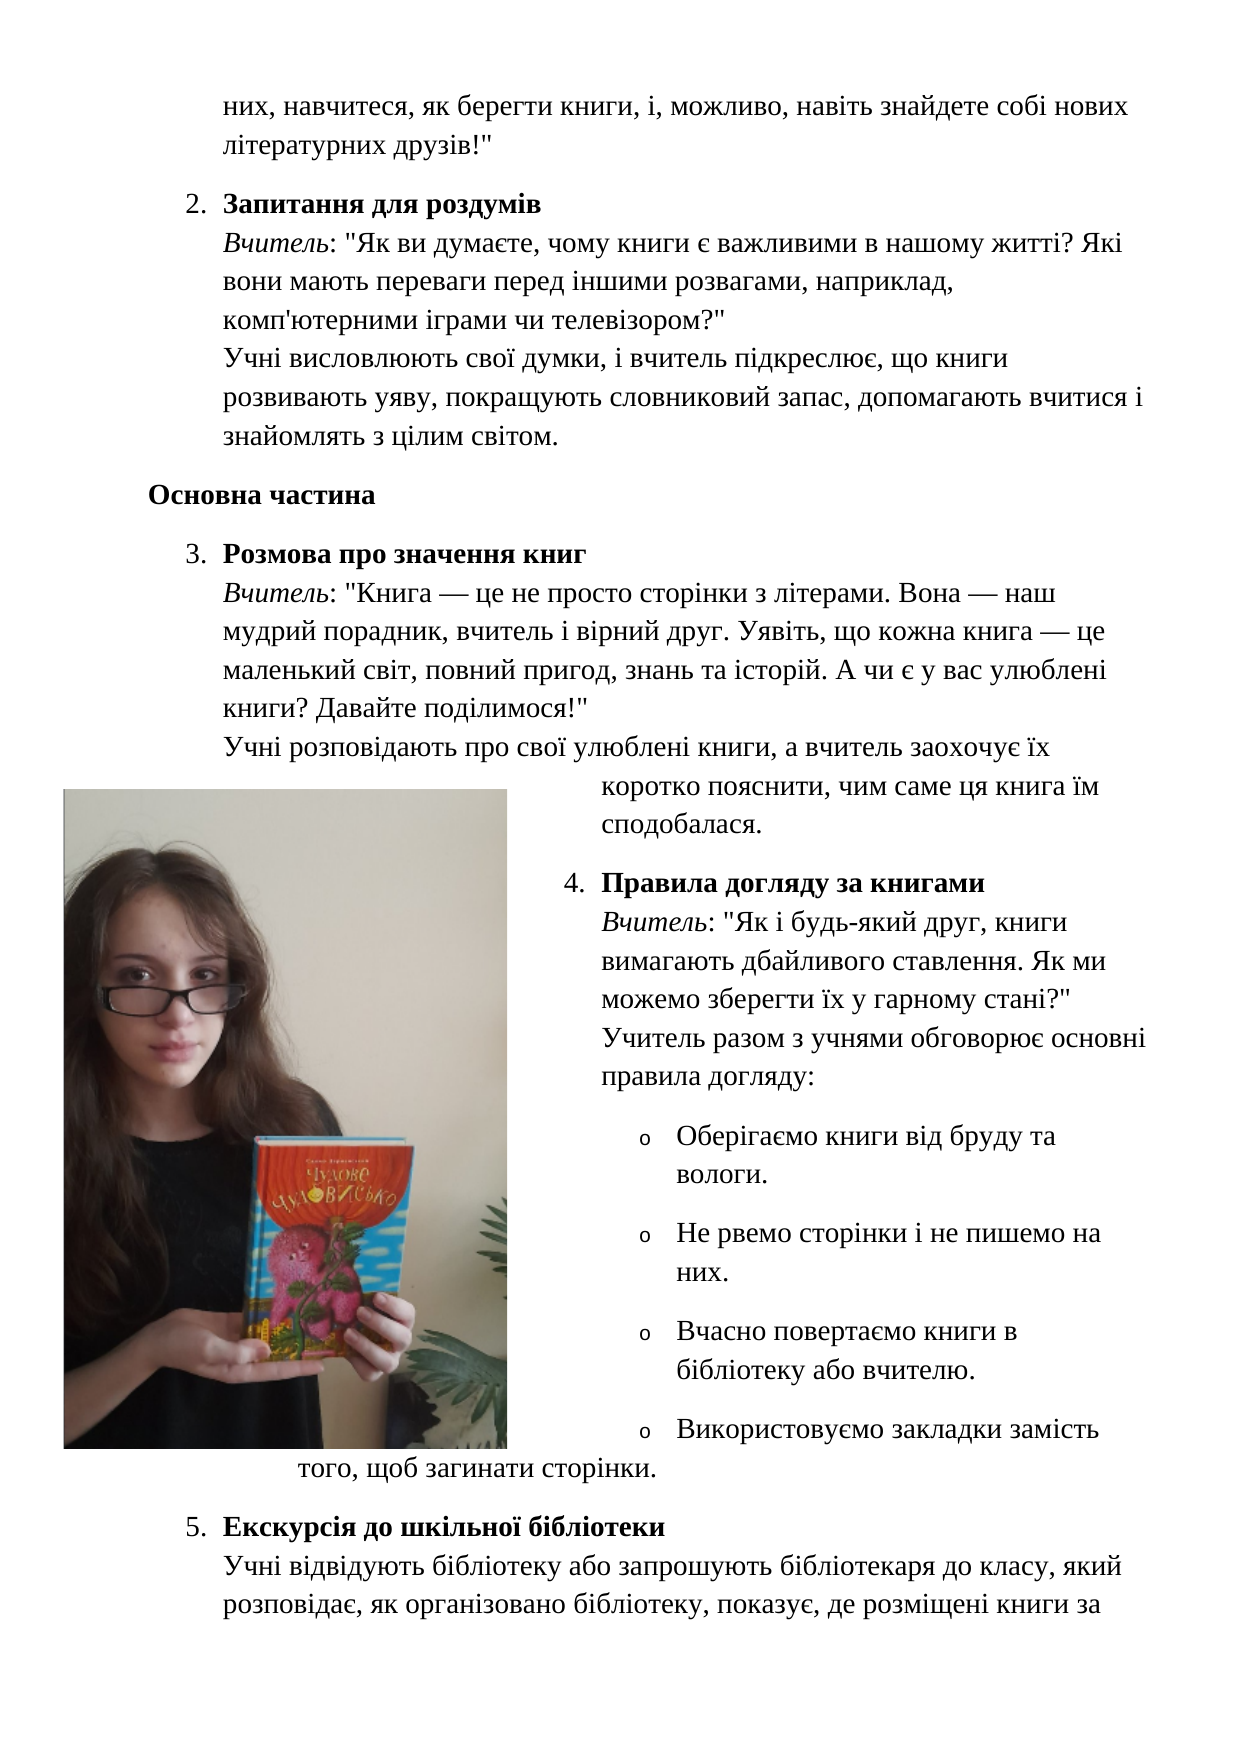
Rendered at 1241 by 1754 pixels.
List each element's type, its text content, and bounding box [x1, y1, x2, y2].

list Розмова про значення книг Вчитель: "Книга — це не просто сторінки з літерами. Вона — наш мудрий порадник, вчитель і вірний друг. Уявіть, що кожна книга — це маленький світ, повний пригод, знань та історій. А чи є у вас улюблені книги? Давайте поділимося!" Учні розповідають про свої улюблені книги, а вчитель заохочує їх коротко пояснити, чим саме ця книга їм сподобалася. [185, 536, 1152, 840]
picture [63, 789, 508, 1449]
list Не рвемо сторінки і не пишемо на них. [508, 1216, 1152, 1288]
text Основна частина [148, 477, 1152, 511]
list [185, 1509, 1152, 1620]
list Оберігаємо книги від бруду та вологи. [508, 1118, 1152, 1190]
list Запитання для роздумів Вчитель: "Як ви думаєте, чому книги є важливими в нашому житті? Які вони мають переваги перед іншими розвагами, наприклад, комп'ютерними іграми чи телевізором?" Учні висловлюють свої думки, і вчитель підкреслює, що книги розвивають уяву, покращують словниковий запас, допомагають вчитися і знайомлять з цілим світом. [185, 186, 1152, 451]
list Правила догляду за книгами Вчитель: "Як і будь-який друг, книги вимагають дбайливого ставлення. Як ми можемо зберегти їх у гарному стані?" Учитель разом з учнями обговорює основні правила догляду: [508, 866, 1152, 1092]
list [185, 88, 1152, 161]
list Використовуємо закладки замість того, щоб загинати сторінки. [260, 1411, 1152, 1483]
list Вчасно повертаємо книги в бібліотеку або вчителю. [508, 1313, 1152, 1386]
